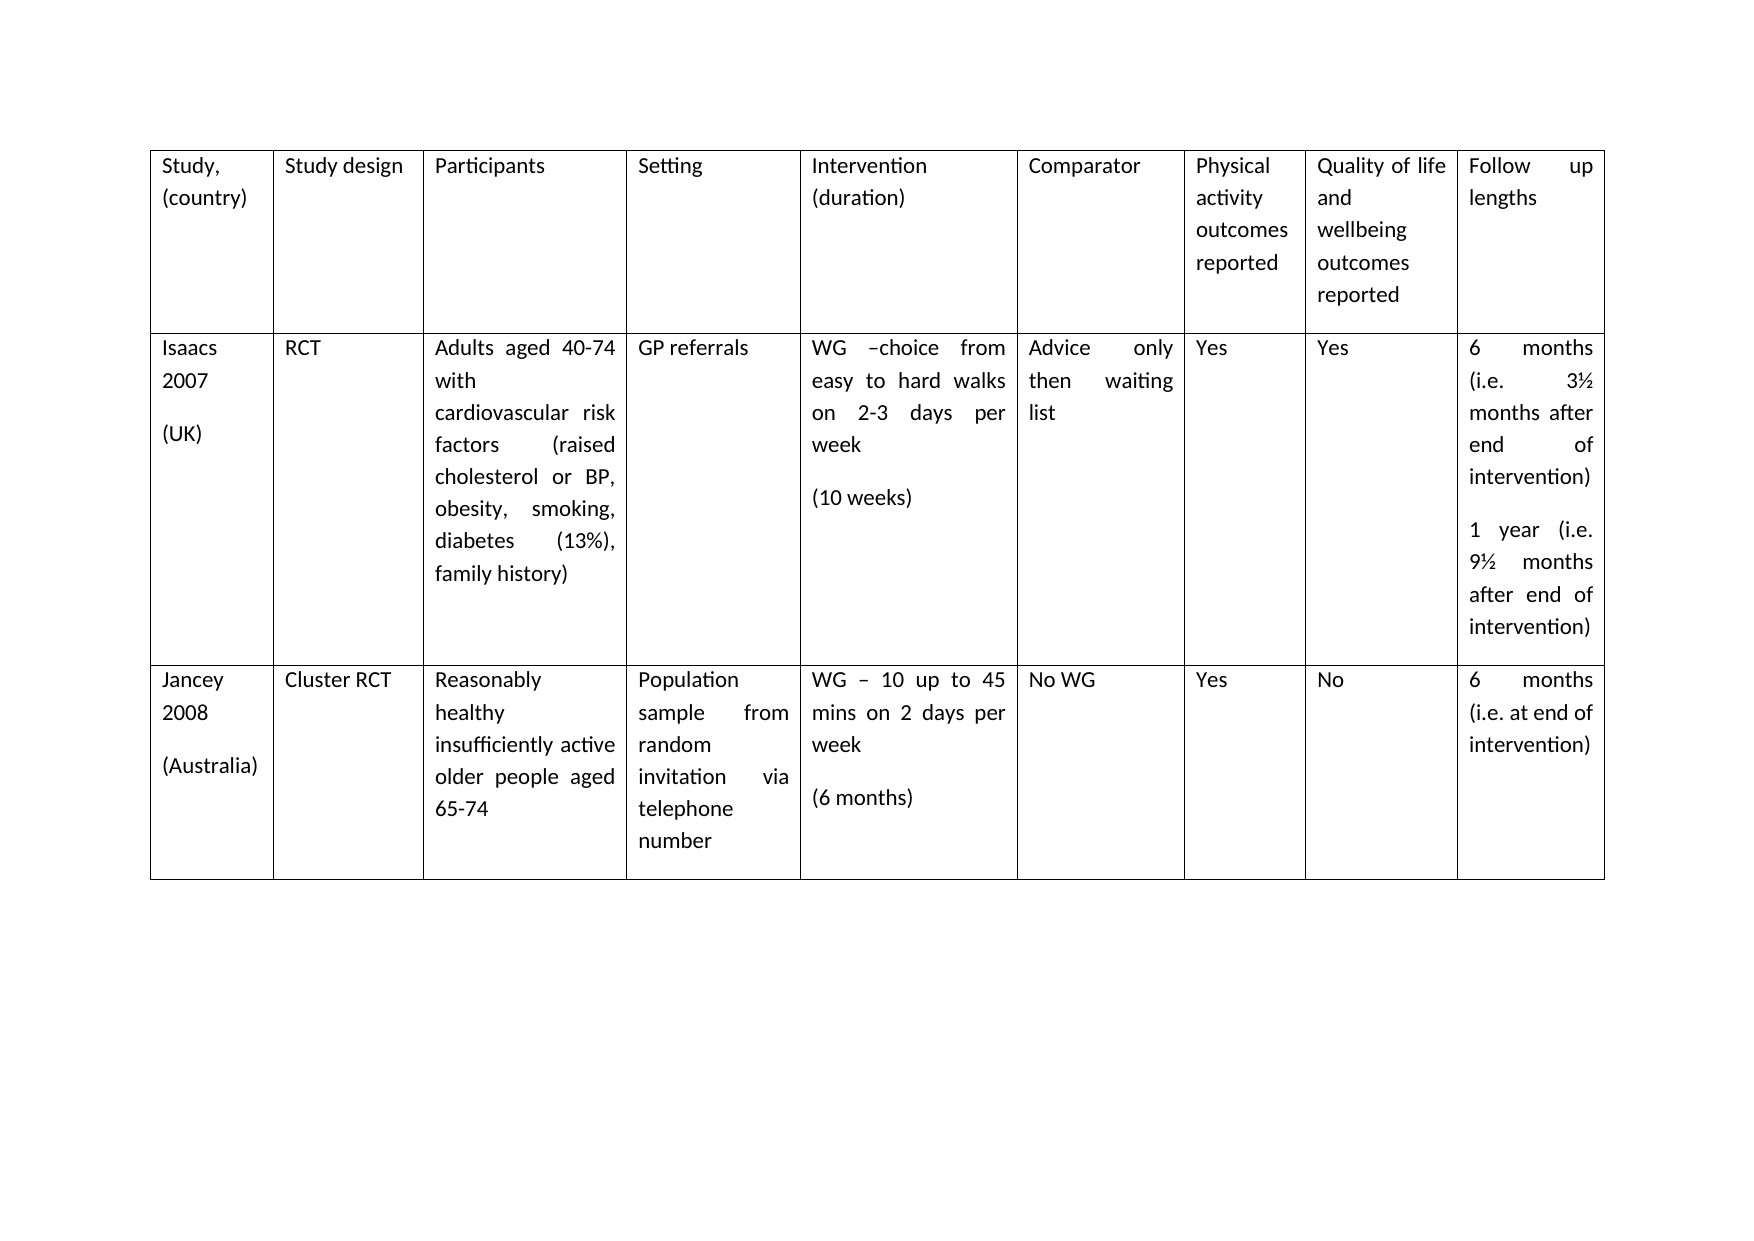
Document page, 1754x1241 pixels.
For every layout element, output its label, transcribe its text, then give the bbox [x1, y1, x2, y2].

table_cell Isaacs 2007 (UK) [151, 334, 273, 664]
table_header Participants [424, 151, 626, 332]
table_cell Advice only then waiting list [1018, 334, 1184, 664]
table_cell Jancey 2008 (Australia) [151, 666, 273, 879]
table_cell Population sample from random invitation via telephone number [627, 666, 800, 879]
table_cell Adults aged 40-74 with cardiovascular risk factors (raised cholesterol or BP, obesity, smoking, diabetes (13%), family history) [424, 334, 626, 664]
table_header Study, (country) [151, 151, 273, 332]
table_cell 6 months (i.e. at end of intervention) [1458, 666, 1604, 879]
table_cell RCT [274, 334, 423, 664]
table_header Setting [627, 151, 800, 332]
table_cell No [1306, 666, 1457, 879]
table_cell 6 months (i.e. 3½ months after end of intervention) 1 year (i.e. 9½ months after end of intervention) [1458, 334, 1604, 664]
table_cell No WG [1018, 666, 1184, 879]
table_header Physical activity outcomes reported [1185, 151, 1305, 332]
table_cell Yes [1306, 334, 1457, 664]
table_header Comparator [1018, 151, 1184, 332]
table_cell GP referrals [627, 334, 800, 664]
table_header Follow up lengths [1458, 151, 1604, 332]
table_cell Yes [1185, 334, 1305, 664]
table_cell WG –choice from easy to hard walks on 2-3 days per week (10 weeks) [801, 334, 1017, 664]
table_header Intervention (duration) [801, 151, 1017, 332]
table_header Quality of life and wellbeing outcomes reported [1306, 151, 1457, 332]
table_cell Reasonably healthy insufficiently active older people aged 65-74 [424, 666, 626, 879]
table_cell Yes [1185, 666, 1305, 879]
table_cell Cluster RCT [274, 666, 423, 879]
table_cell WG – 10 up to 45 mins on 2 days per week (6 months) [801, 666, 1017, 879]
table_header Study design [274, 151, 423, 332]
